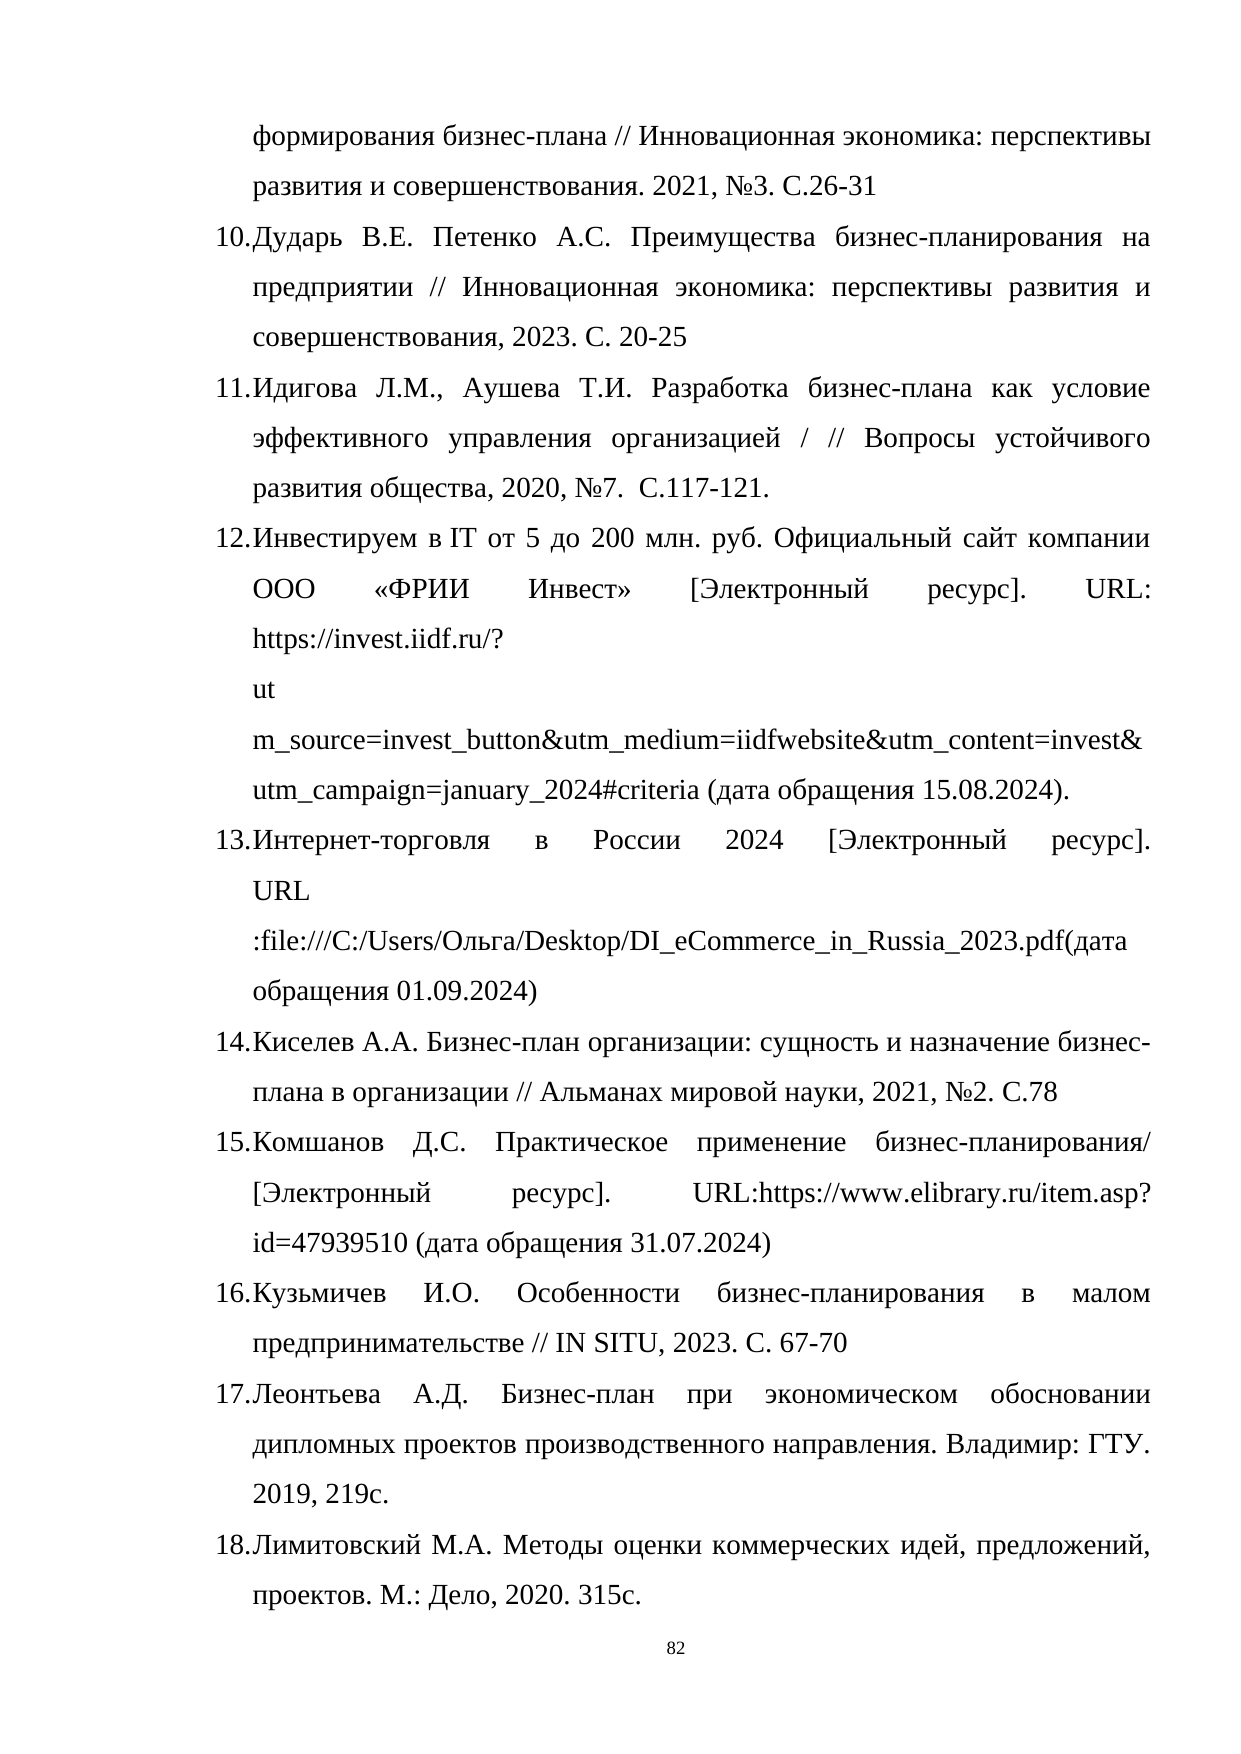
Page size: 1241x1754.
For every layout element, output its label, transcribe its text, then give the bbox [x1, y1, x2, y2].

list Комшанов Д.С. Практическое применение бизнес-планирования/ [Электронный ресурс]. URL:https://www.elibrary.ru/item.asp?id=47939510 (дата обращения 31.07.2024) [215, 1124, 1152, 1258]
list Дударь В.Е. Петенко А.С. Преимущества бизнес-планирования на предприятии // Инновационная экономика: перспективы развития и совершенствования, 2023. С. 20-25 [215, 219, 1152, 353]
list Лимитовский М.А. Методы оценки коммерческих идей, предложений, проектов. М.: Дело, 2020. 315с. [215, 1527, 1152, 1611]
list Леонтьева А.Д. Бизнес-план при экономическом обосновании дипломных проектов производственного направления. Владимир: ГТУ. 2019, 219с. [215, 1376, 1152, 1510]
list Интернет-торговля в России 2024 [Электронный ресурс]. URL:file:///C:/Users/Ольга/Desktop/DI_eCommerce_in_Russia_2023.pdf(дата обращения 01.09.2024) [215, 822, 1152, 1007]
list Киселев А.А. Бизнес-план организации: сущность и назначение бизнес-плана в организации // Альманах мировой науки, 2021, №2. С.78 [215, 1024, 1152, 1108]
list Инвестируем в IT от 5 до 200 млн. руб. Официальный сайт компании ООО «ФРИИ Инвест» [Электронный ресурс]. URL: https://invest.iidf.ru/?utm_source=invest_button&utm_medium=iidfwebsite&utm_content=invest&utm_campaign=january_2024#criteria (дата обращения 15.08.2024). [215, 521, 1152, 806]
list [215, 118, 1152, 202]
list Идигова Л.М., Аушева Т.И. Разработка бизнес-плана как условие эффективного управления организацией / // Вопросы устойчивого развития общества, 2020, №7. С.117-121. [215, 370, 1152, 504]
list Кузьмичев И.О. Особенности бизнес-планирования в малом предпринимательстве // IN SITU, 2023. С. 67-70 [215, 1275, 1152, 1359]
